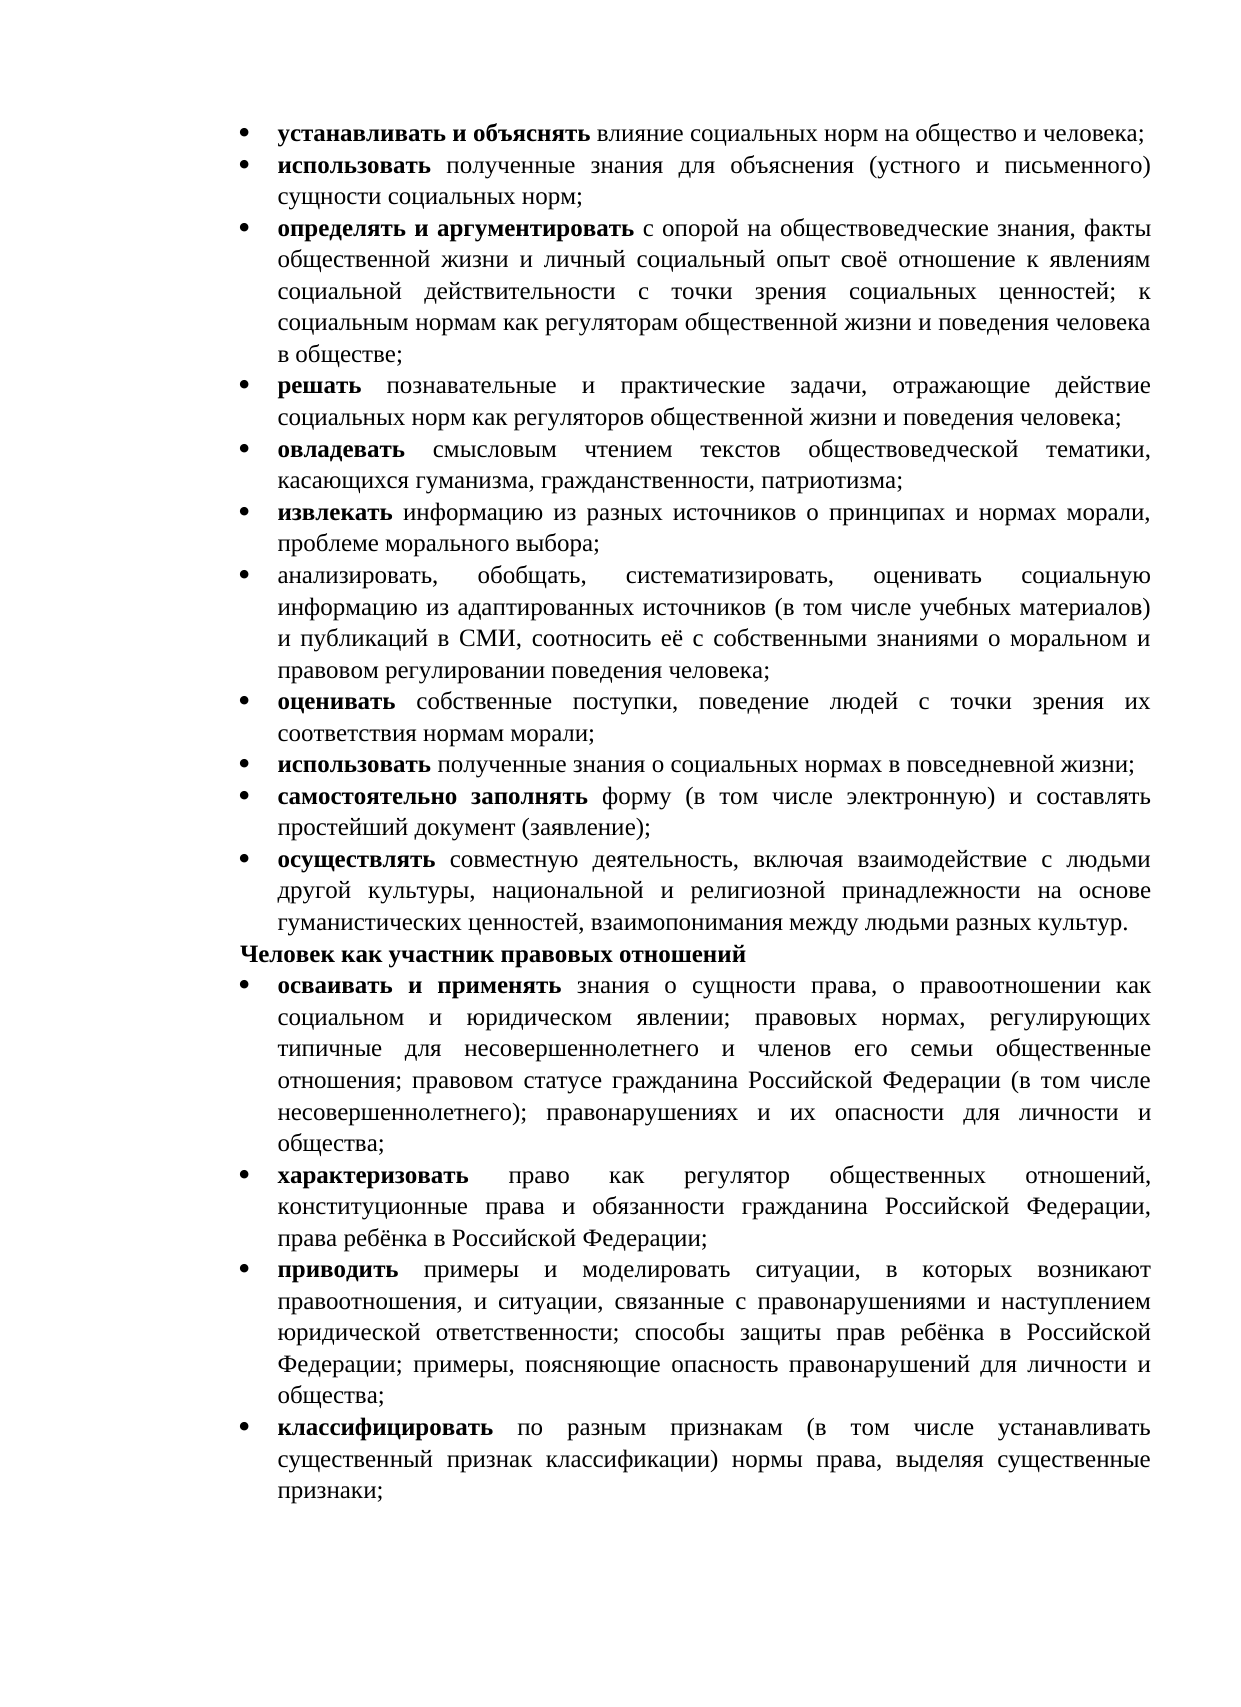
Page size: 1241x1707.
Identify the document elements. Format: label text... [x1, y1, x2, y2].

list овладевать смысловым чтением текстов обществоведческой тематики, касающихся гуманизма, гражданственности, патриотизма; [240, 434, 1152, 494]
list решать познавательные и практические задачи, отражающие действие социальных норм как регуляторов общественной жизни и поведения человека; [240, 371, 1152, 431]
text Человек как участник правовых отношений [177, 939, 1152, 967]
list использовать полученные знания для объяснения (устного и письменного) сущности социальных норм; [240, 150, 1152, 210]
list характеризовать право как регулятор общественных отношений, конституционные права и обязанности гражданина Российской Федерации, права ребёнка в Российской Федерации; [240, 1160, 1152, 1252]
list анализировать, обобщать, систематизировать, оценивать социальную информацию из адаптированных источников (в том числе учебных материалов) и публикаций в СМИ, соотносить её с собственными знаниями о моральном и правовом регулировании поведения человека; [240, 560, 1152, 683]
list определять и аргументировать с опорой на обществоведческие знания, факты общественной жизни и личный социальный опыт своё отношение к явлениям социальной действительности с точки зрения социальных ценностей; к социальным нормам как регуляторам общественной жизни и поведения человека в обществе; [240, 213, 1152, 368]
list классифицировать по разным признакам (в том числе устанавливать существенный признак классификации) нормы права, выделяя существенные признаки; [240, 1412, 1152, 1504]
list приводить примеры и моделировать ситуации, в которых возникают правоотношения, и ситуации, связанные с правонарушениями и наступлением юридической ответственности; способы защиты прав ребёнка в Российской Федерации; примеры, поясняющие опасность правонарушений для личности и общества; [240, 1254, 1152, 1409]
list осуществлять совместную деятельность, включая взаимодействие с людьми другой культуры, национальной и религиозной принадлежности на основе гуманистических ценностей, взаимопонимания между людьми разных культур. [240, 844, 1152, 936]
list устанавливать и объяснять влияние социальных норм на общество и человека; [240, 118, 1152, 147]
list использовать полученные знания о социальных нормах в повседневной жизни; [240, 749, 1152, 778]
list извлекать информацию из разных источников о принципах и нормах морали, проблеме морального выбора; [240, 497, 1152, 557]
list осваивать и применять знания о сущности права, о правоотношении как социальном и юридическом явлении; правовых нормах, регулирующих типичные для несовершеннолетнего и членов его семьи общественные отношения; правовом статусе гражданина Российской Федерации (в том числе несовершеннолетнего); правонарушениях и их опасности для личности и общества; [240, 970, 1152, 1157]
list оценивать собственные поступки, поведение людей с точки зрения их соответствия нормам морали; [240, 686, 1152, 747]
list самостоятельно заполнять форму (в том числе электронную) и составлять простейший документ (заявление); [240, 781, 1152, 841]
